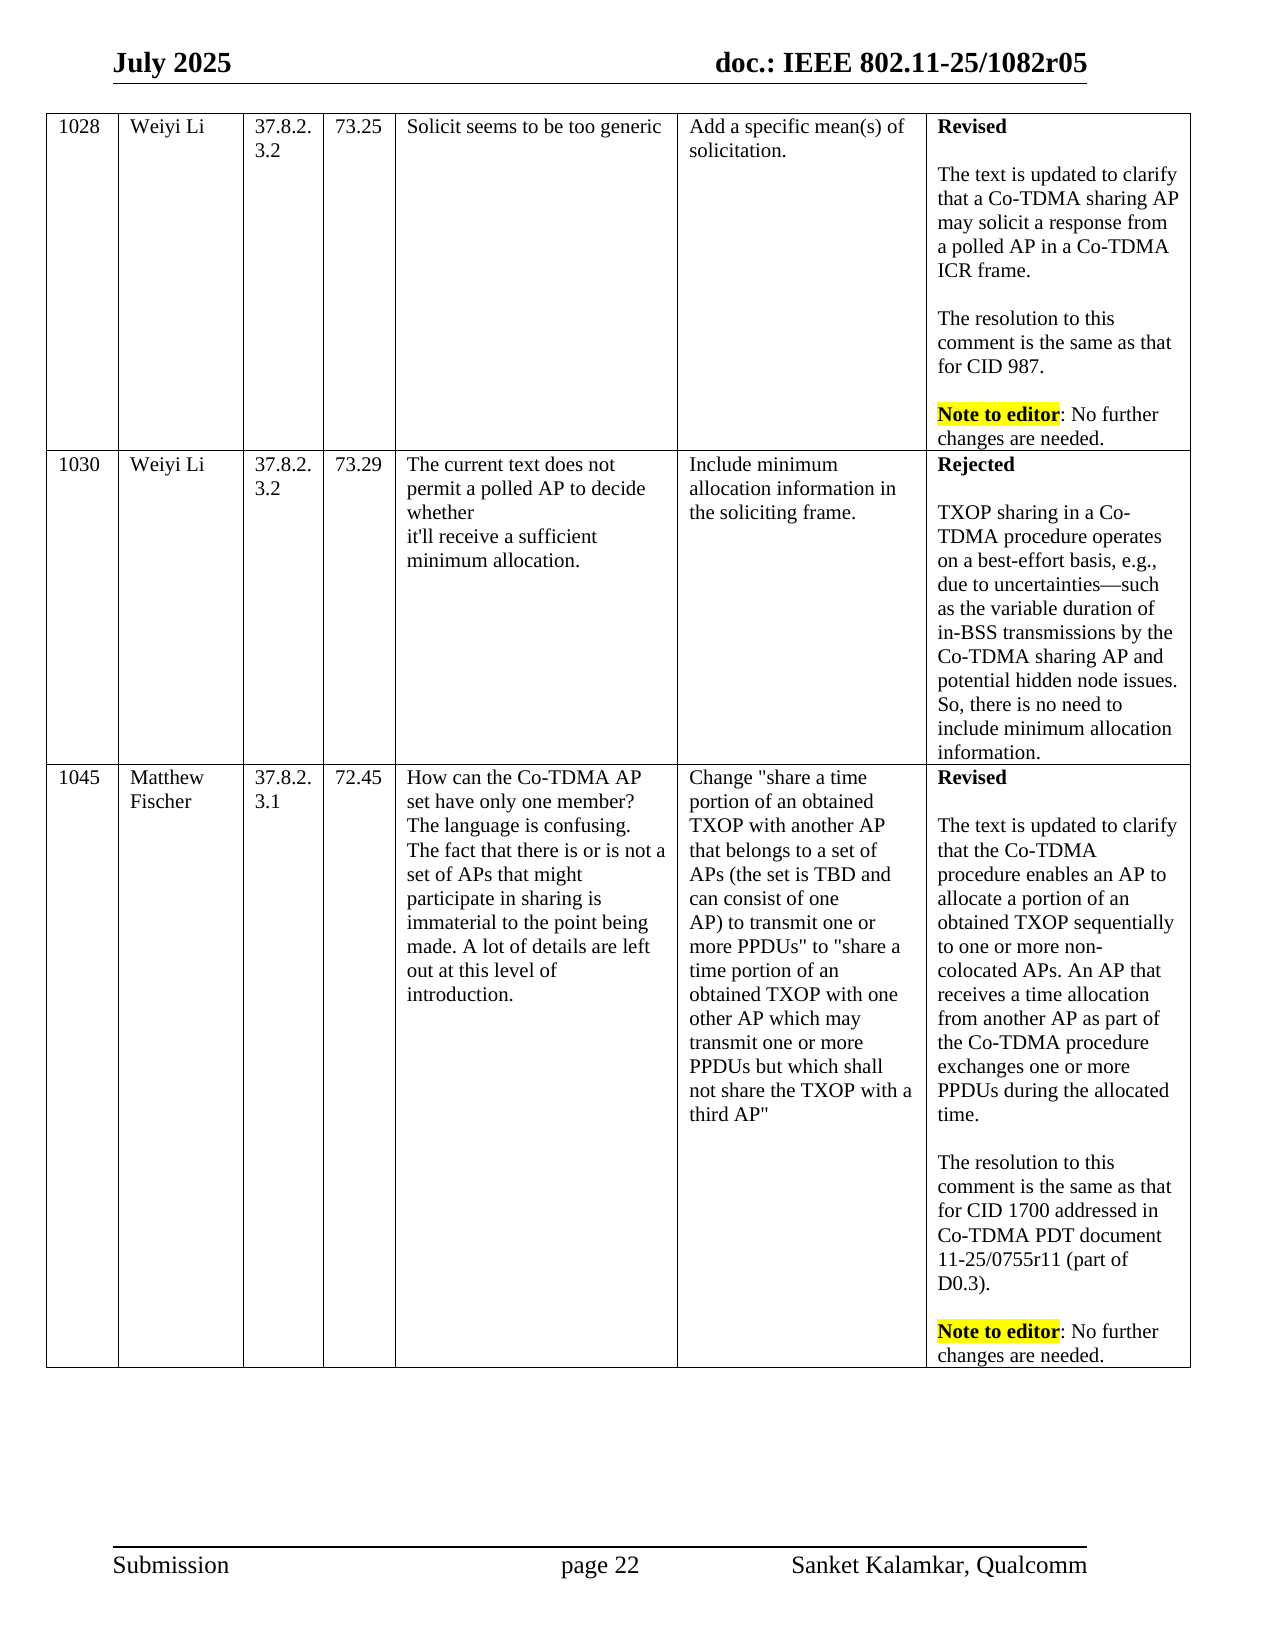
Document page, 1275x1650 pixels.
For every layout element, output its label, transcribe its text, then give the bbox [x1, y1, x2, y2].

table_cell Rejected TXOP sharing in a Co-TDMA procedure operates on a best-effort basis, e.g., due to uncertainties—such as the variable duration of in-BSS transmissions by the Co-TDMA sharing AP and potential hidden node issues. So, there is no need to include minimum allocation information. [927, 451, 1190, 764]
table_cell How can the Co-TDMA AP set have only one member? The language is confusing. The fact that there is or is not a set of APs that might participate in sharing is immaterial to the point being made. A lot of details are left out at this level of introduction. [396, 765, 677, 1367]
table_cell 37.8.2.3.2 [244, 451, 323, 764]
table_cell Include minimum allocation information in the soliciting frame. [678, 451, 926, 764]
table_cell 72.45 [324, 765, 395, 1367]
table_cell 73.25 [324, 114, 395, 450]
table_cell 37.8.2.3.1 [244, 765, 323, 1367]
table_cell 73.29 [324, 451, 395, 764]
table_cell Weiyi Li [119, 114, 243, 450]
table_cell Add a specific mean(s) of solicitation. [678, 114, 926, 450]
table_cell Matthew Fischer [119, 765, 243, 1367]
table_cell 37.8.2.3.2 [244, 114, 323, 450]
table_cell Solicit seems to be too generic [396, 114, 677, 450]
table_cell The current text does not permit a polled AP to decide whether it'll receive a sufficient minimum allocation. [396, 451, 677, 764]
table_cell Revised The text is updated to clarify that a Co-TDMA sharing AP may solicit a response from a polled AP in a Co-TDMA ICR frame. The resolution to this comment is the same as that for CID 987. Note to editor: No further changes are needed. [927, 114, 1190, 450]
table_cell Weiyi Li [119, 451, 243, 764]
table_cell Change "share a time portion of an obtained TXOP with another AP that belongs to a set of APs (the set is TBD and can consist of one AP) to transmit one or more PPDUs" to "share a time portion of an obtained TXOP with one other AP which may transmit one or more PPDUs but which shall not share the TXOP with a third AP" [678, 765, 926, 1367]
table_cell 1030 [47, 451, 118, 764]
table_cell 1028 [47, 114, 118, 450]
table_cell Revised The text is updated to clarify that the Co-TDMA procedure enables an AP to allocate a portion of an obtained TXOP sequentially to one or more non-colocated APs. An AP that receives a time allocation from another AP as part of the Co-TDMA procedure exchanges one or more PPDUs during the allocated time. The resolution to this comment is the same as that for CID 1700 addressed in Co-TDMA PDT document 11-25/0755r11 (part of D0.3). Note to editor: No further changes are needed. [927, 765, 1190, 1367]
table_cell 1045 [47, 765, 118, 1367]
